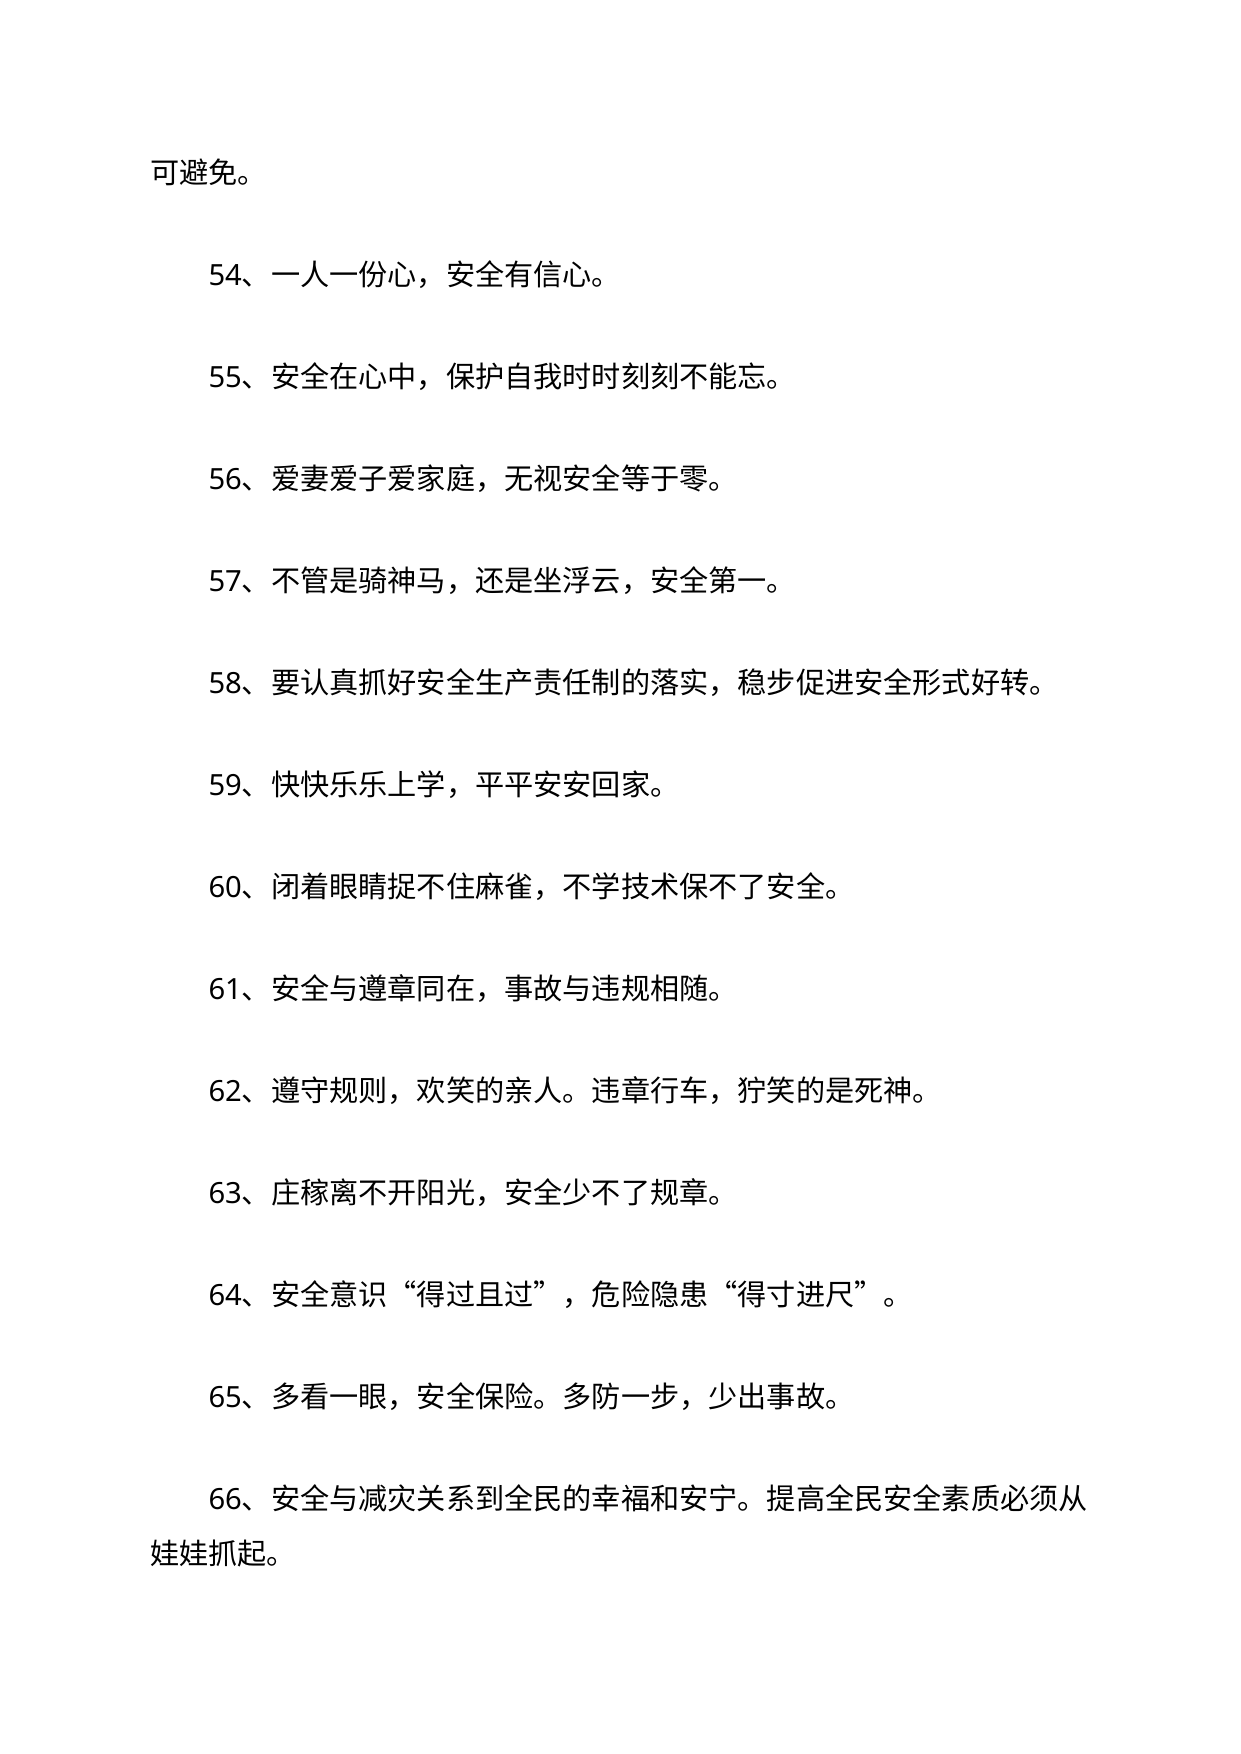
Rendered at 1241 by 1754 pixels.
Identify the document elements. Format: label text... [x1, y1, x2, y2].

text 56、爱妻爱子爱家庭，无视安全等于零。 [150, 456, 1090, 498]
text 57、不管是骑神马，还是坐浮云，安全第一。 [150, 558, 1090, 600]
text 62、遵守规则，欢笑的亲人。违章行车，狞笑的是死神。 [150, 1068, 1090, 1110]
text 60、闭着眼睛捉不住麻雀，不学技术保不了安全。 [150, 864, 1090, 906]
text 55、安全在心中，保护自我时时刻刻不能忘。 [150, 354, 1090, 396]
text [150, 150, 1090, 192]
text 64、安全意识“得过且过”，危险隐患“得寸进尺”。 [150, 1272, 1090, 1314]
text 61、安全与遵章同在，事故与违规相随。 [150, 966, 1090, 1008]
text 66、安全与减灾关系到全民的幸福和安宁。提高全民安全素质必须从娃娃抓起。 [150, 1476, 1090, 1573]
text 54、一人一份心，安全有信心。 [150, 252, 1090, 294]
text 58、要认真抓好安全生产责任制的落实，稳步促进安全形式好转。 [150, 660, 1090, 702]
text 63、庄稼离不开阳光，安全少不了规章。 [150, 1169, 1090, 1212]
text 59、快快乐乐上学，平平安安回家。 [150, 762, 1090, 804]
text 65、多看一眼，安全保险。多防一步，少出事故。 [150, 1373, 1090, 1416]
